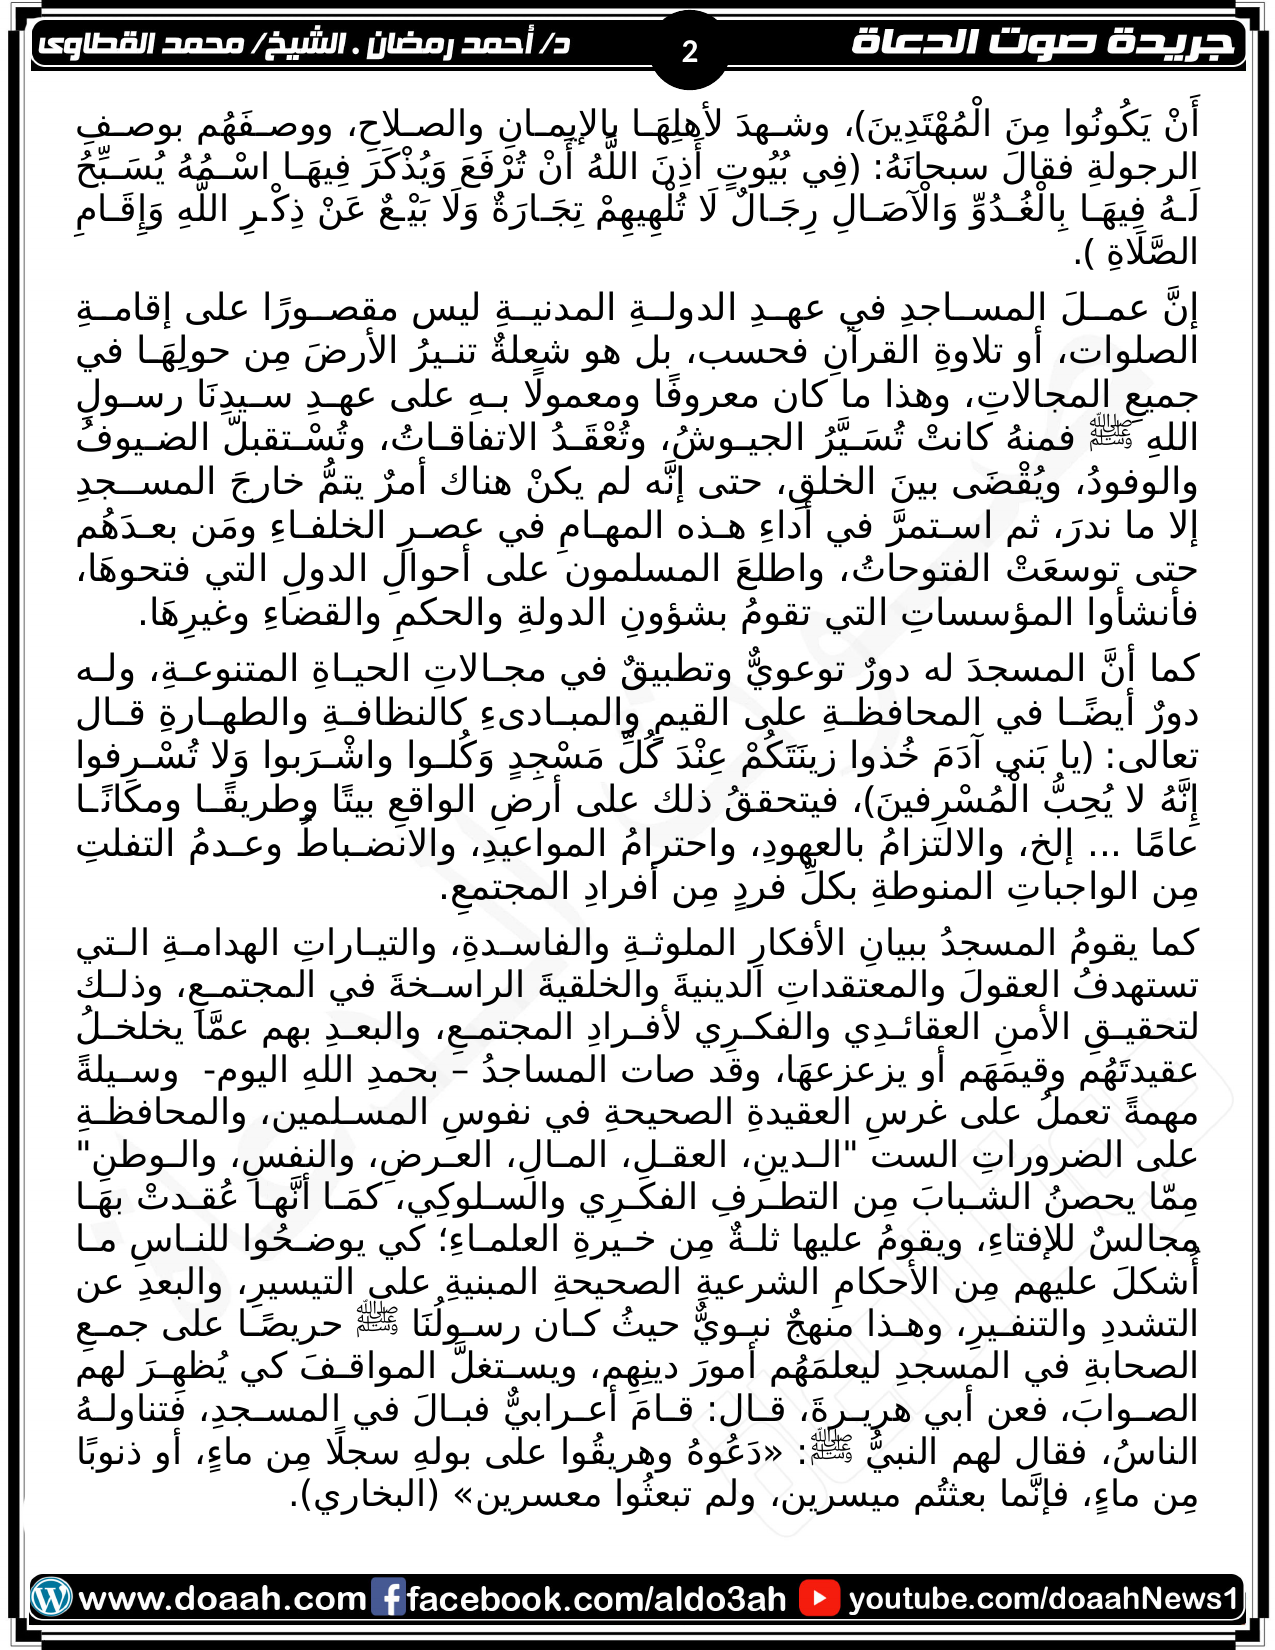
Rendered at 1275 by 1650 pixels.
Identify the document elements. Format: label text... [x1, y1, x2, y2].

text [75, 103, 1200, 273]
text كما يقومُ المسجدُ ببيانِ الأفكارِ الملوثةِ والفاسدةِ، والتياراتِ الهدامةِ التي تستهدفُ العقولَ والمعتقداتِ الدينيةَ والخلقيةَ الراسخةَ في المجتمعِ، وذلك لتحقيقِ الأمنِ العقائدِي والفكرِي لأفرادِ المجتمعِ، والبعدِ بهم عمَّا يخلخلُ عقيدتَهُم وقيمَهَم أو يزعزعهَا، وقد صات المساجدُ – بحمدِ اللهِ اليوم- وسيلةً مهمةً تعملُ على غرسِ العقيدةِ الصحيحةِ في نفوسِ المسلمين، والمحافظةِ على الضروراتِ الست "الدينِ، العقلِ، المالِ، العرضِ، والنفسِ، والوطنِ" مِمّا يحصنُ الشبابَ مِن التطرفِ الفكرِي والسلوكِي، كمَا أنَّها عُقدتْ بهَا مجالسٌ للإفتاءِ، ويقومُ عليها ثلةٌ مِن خيرةِ العلماءِ؛ كي يوضحُوا للناسِ ما أُشكلَ عليهم مِن الأحكامِ الشرعيةِ الصحيحةِ المبنيةِ على التيسيرِ، والبعدِ عن التشددِ والتنفيرِ، وهذا منهجٌ نبويٌّ حيثُ كان رسولُنَا ﷺ حريصًا على جمعِ الصحابةِ في المسجدِ ليعلمَهُم أمورَ دينِهِم، ويستغلَّ المواقفَ كي يُظهِرَ لهم الصوابَ، فعن أبي هريرةَ، قال: قامَ أعرابيٌّ فبالَ في المسجدِ، فتناولهُ الناسُ، فقال لهم النبيُّ ﷺ: «دَعُوهُ وهريقُوا على بولهِ سجلًا مِن ماءٍ، أو ذنوبًا مِن ماءٍ، فإنَّما بعثتُم ميسرين، ولم تبعثُوا معسرين» (البخاري). [75, 921, 1200, 1515]
picture [0, 0, 1275, 1650]
text كما أنَّ المسجدَ له دورٌ توعويٌّ وتطبيقٌ في مجالاتِ الحياةِ المتنوعةِ، وله دورٌ أيضًا في المحافظةِ على القيمِ والمبادىءِ كالنظافةِ والطهارةِ قال تعالى: ﴿يا بَني آدَمَ خُذوا زينَتَكُمْ عِنْدَ كُلِّ مَسْجِدٍ وَكُلوا واشْرَبوا وَلا تُسْرِفوا إِنَّهُ لا يُحِبُّ الْمُسْرِفينَ﴾، فيتحققُ ذلك على أرضِ الواقعِ بيتًا وطريقًا ومكانًا عامًا ... إلخ، والالتزامُ بالعهودِ، واحترامُ المواعيدِ، والانضباطُ وعدمُ التفلتِ مِن الواجباتِ المنوطةِ بكلِّ فردٍ مِن أفرادِ المجتمعِ. [75, 647, 1200, 909]
text إنَّ عملَ المساجدِ في عهدِ الدولةِ المدنيةِ ليس مقصورًا على إقامةِ الصلوات، أو تلاوةِ القرآنِ فحسب، بل هو شعلةٌ تنيرُ الأرضَ مِن حولِهَا في جميعِ المجالاتِ، وهذا ما كان معروفًا ومعمولًا بهِ على عهدِ سيدِنَا رسولِ اللهِ ﷺ فمنهُ كانتْ تُسَيَّرُ الجيوشُ، وتُعْقَدُ الاتفاقاتُ، وتُسْتقبلّ الضيوفُ والوفودُ، ويُقْضَى بينَ الخلقِ، حتى إنَّه لم يكنْ هناك أمرٌ يتمُّ خارجَ المسجدِ إلا ما ندرَ، ثم استمرَّ في أداءِ هذه المهامِ في عصرِ الخلفاءِ ومَن بعدَهُم حتى توسعَتْ الفتوحاتُ، واطلعَ المسلمون على أحوالِ الدولِ التي فتحوهَا، فأنشأوا المؤسساتِ التي تقومُ بشؤونِ الدولةِ والحكمِ والقضاءِ وغيرِهَا. [75, 285, 1200, 634]
